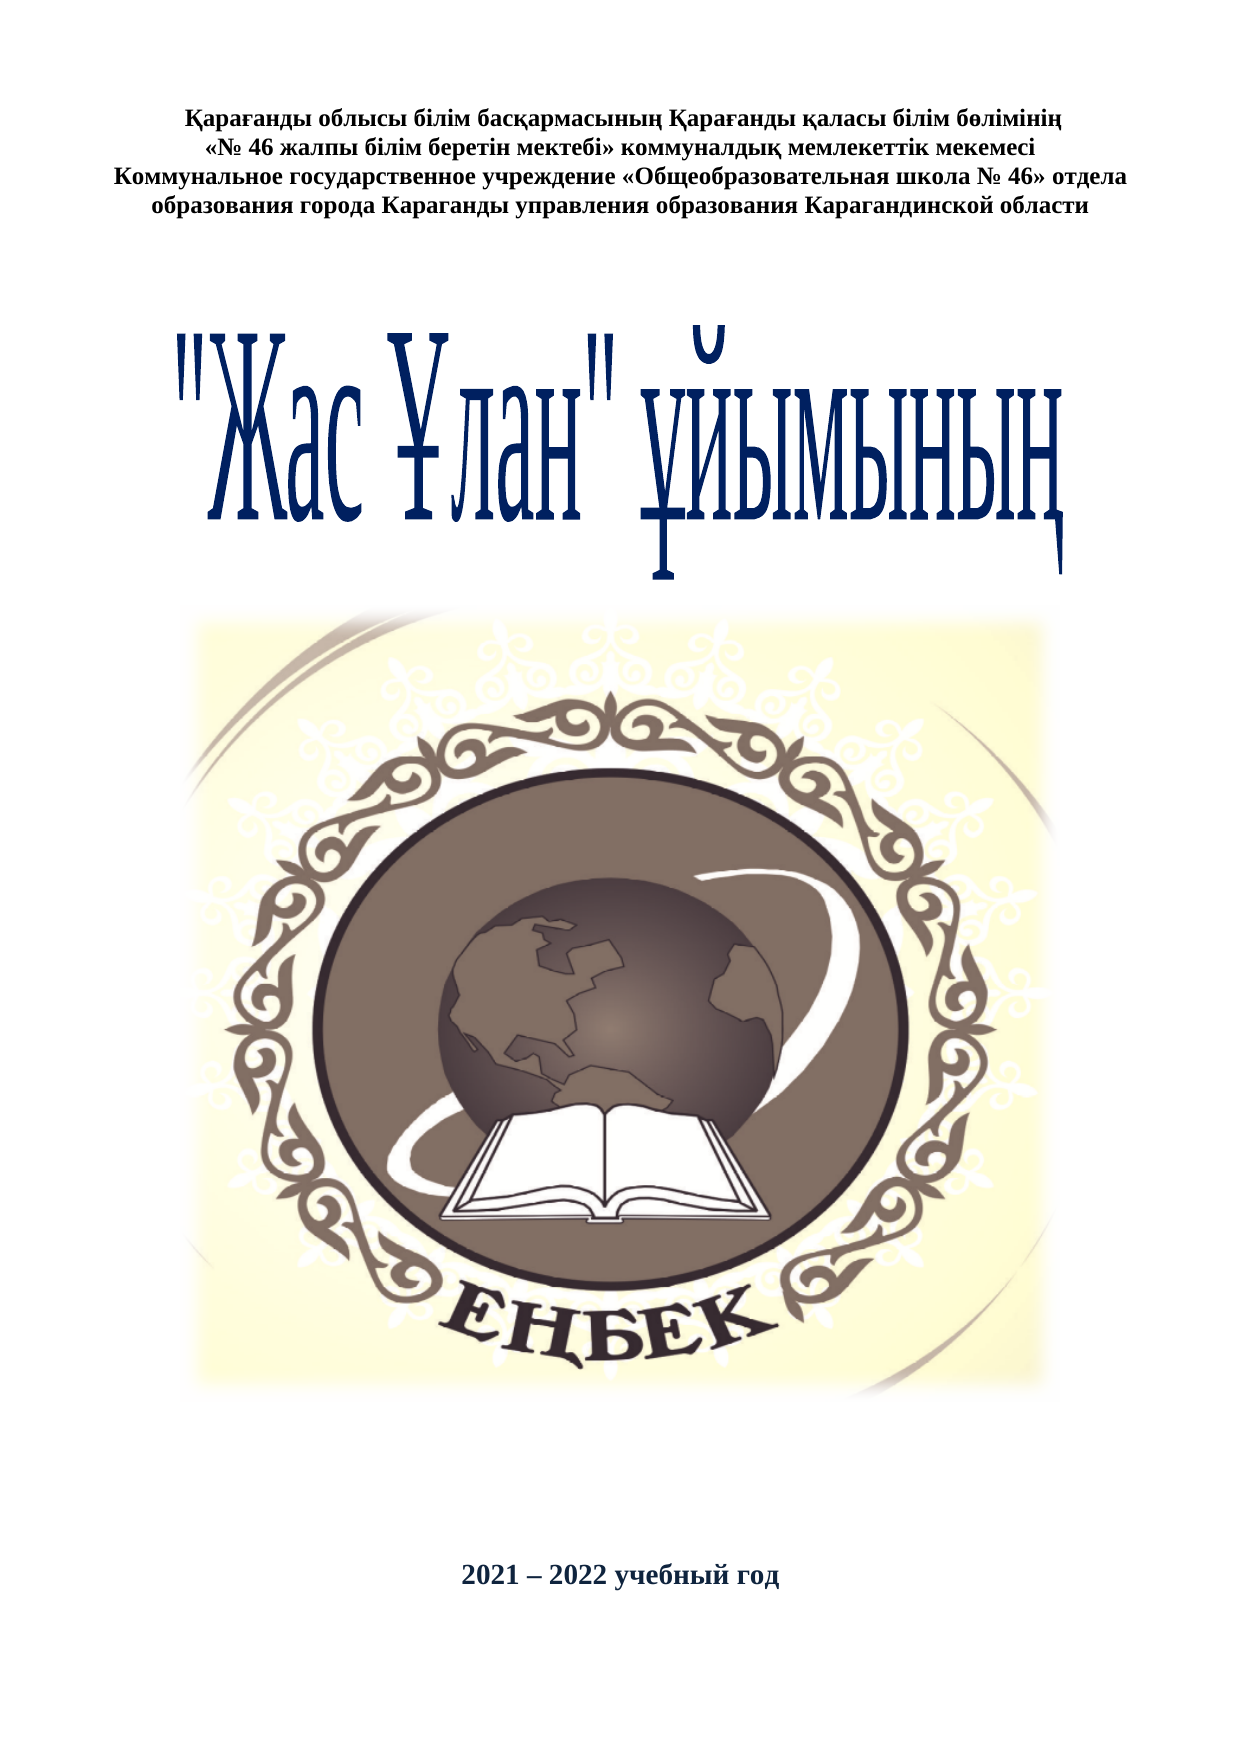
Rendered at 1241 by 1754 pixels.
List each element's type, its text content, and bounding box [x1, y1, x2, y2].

text Коммунальное государственное учреждение «Общеобразовательная школа № 46» отдела образования города Караганды управления образования Карагандинской области [89, 161, 1152, 218]
picture [209, 634, 1031, 1373]
text «№ 46 жалпы білім беретін мектебі» коммуналдық мемлекеттік мекемесі [89, 132, 1152, 161]
text 2021 – 2022 учебный год [89, 1557, 1152, 1590]
text Қарағанды облысы білім басқармасының Қарағанды қаласы білім бөлімінің [89, 103, 1152, 132]
